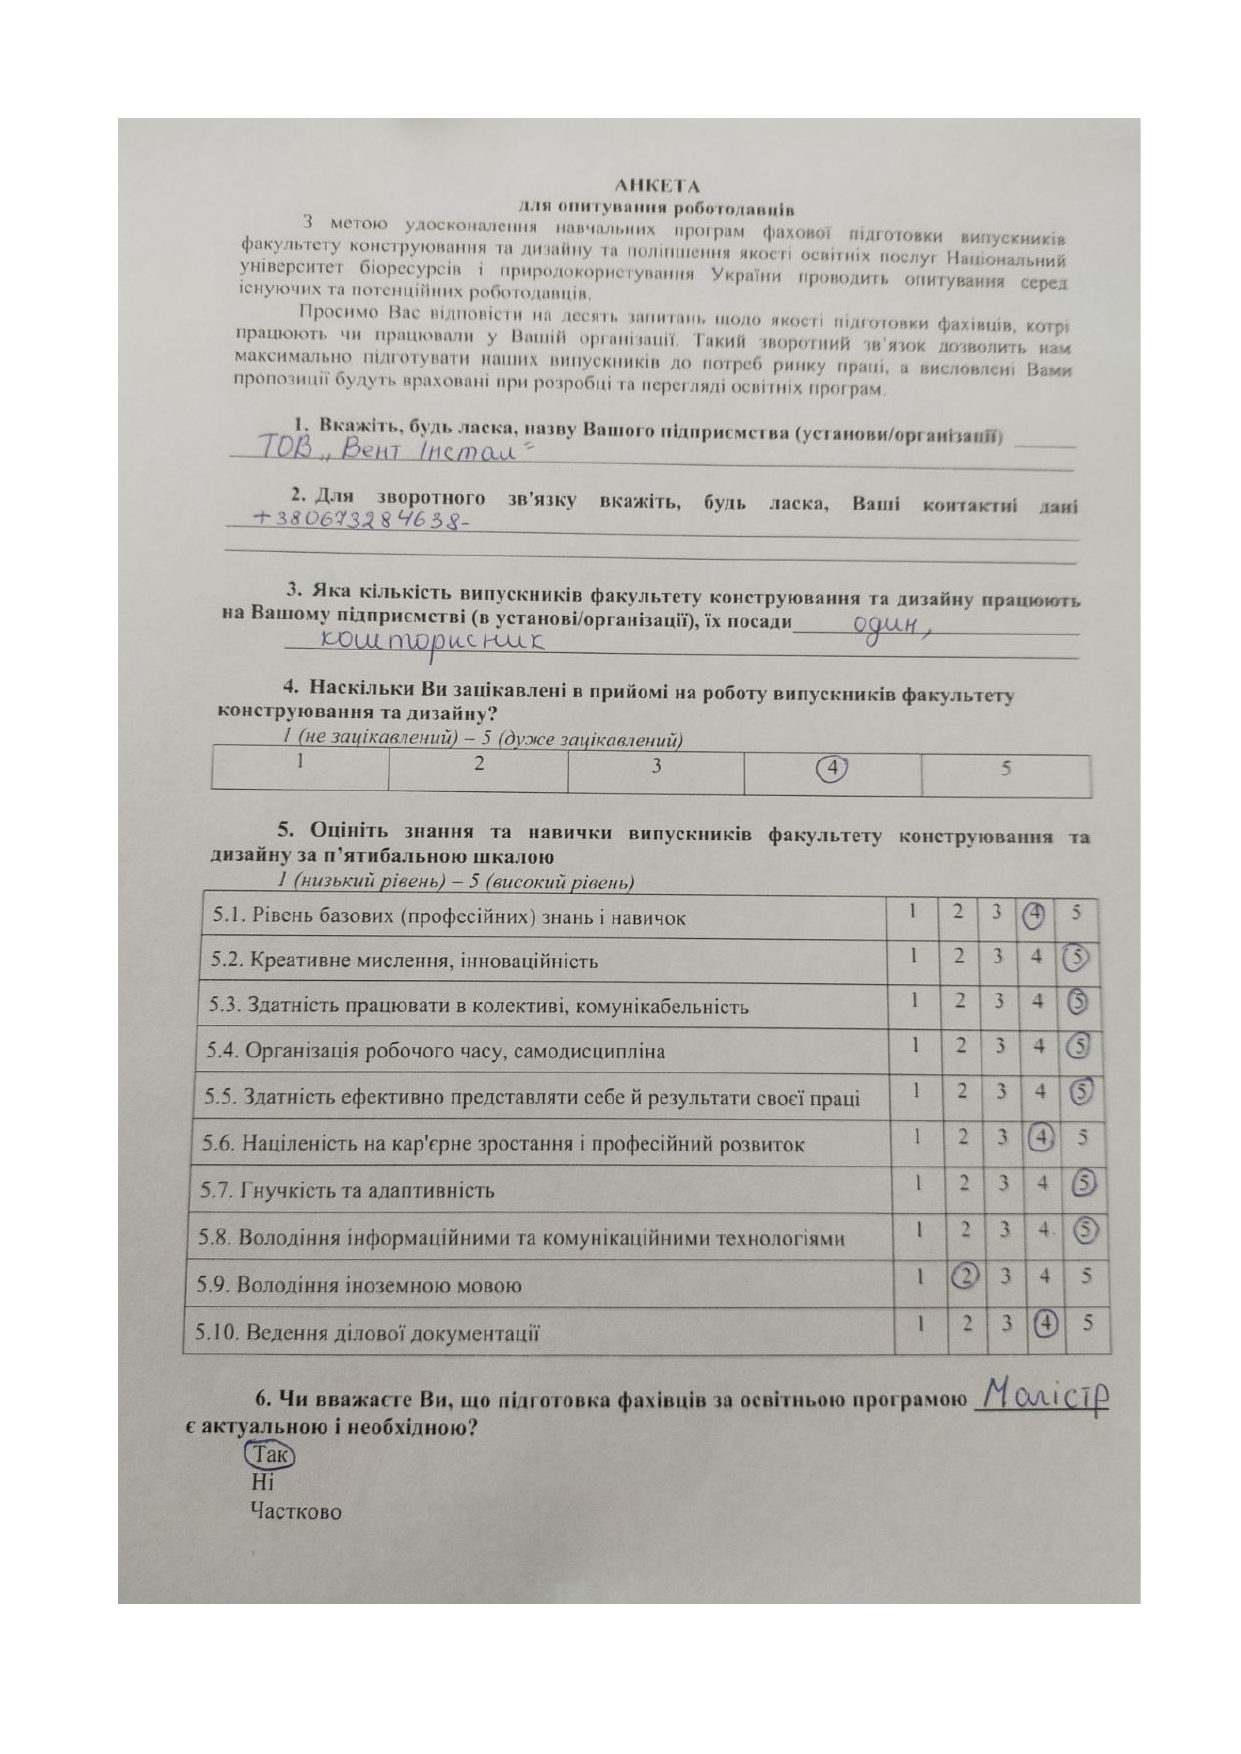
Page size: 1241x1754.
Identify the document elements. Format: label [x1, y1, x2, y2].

picture [118, 118, 1141, 1604]
